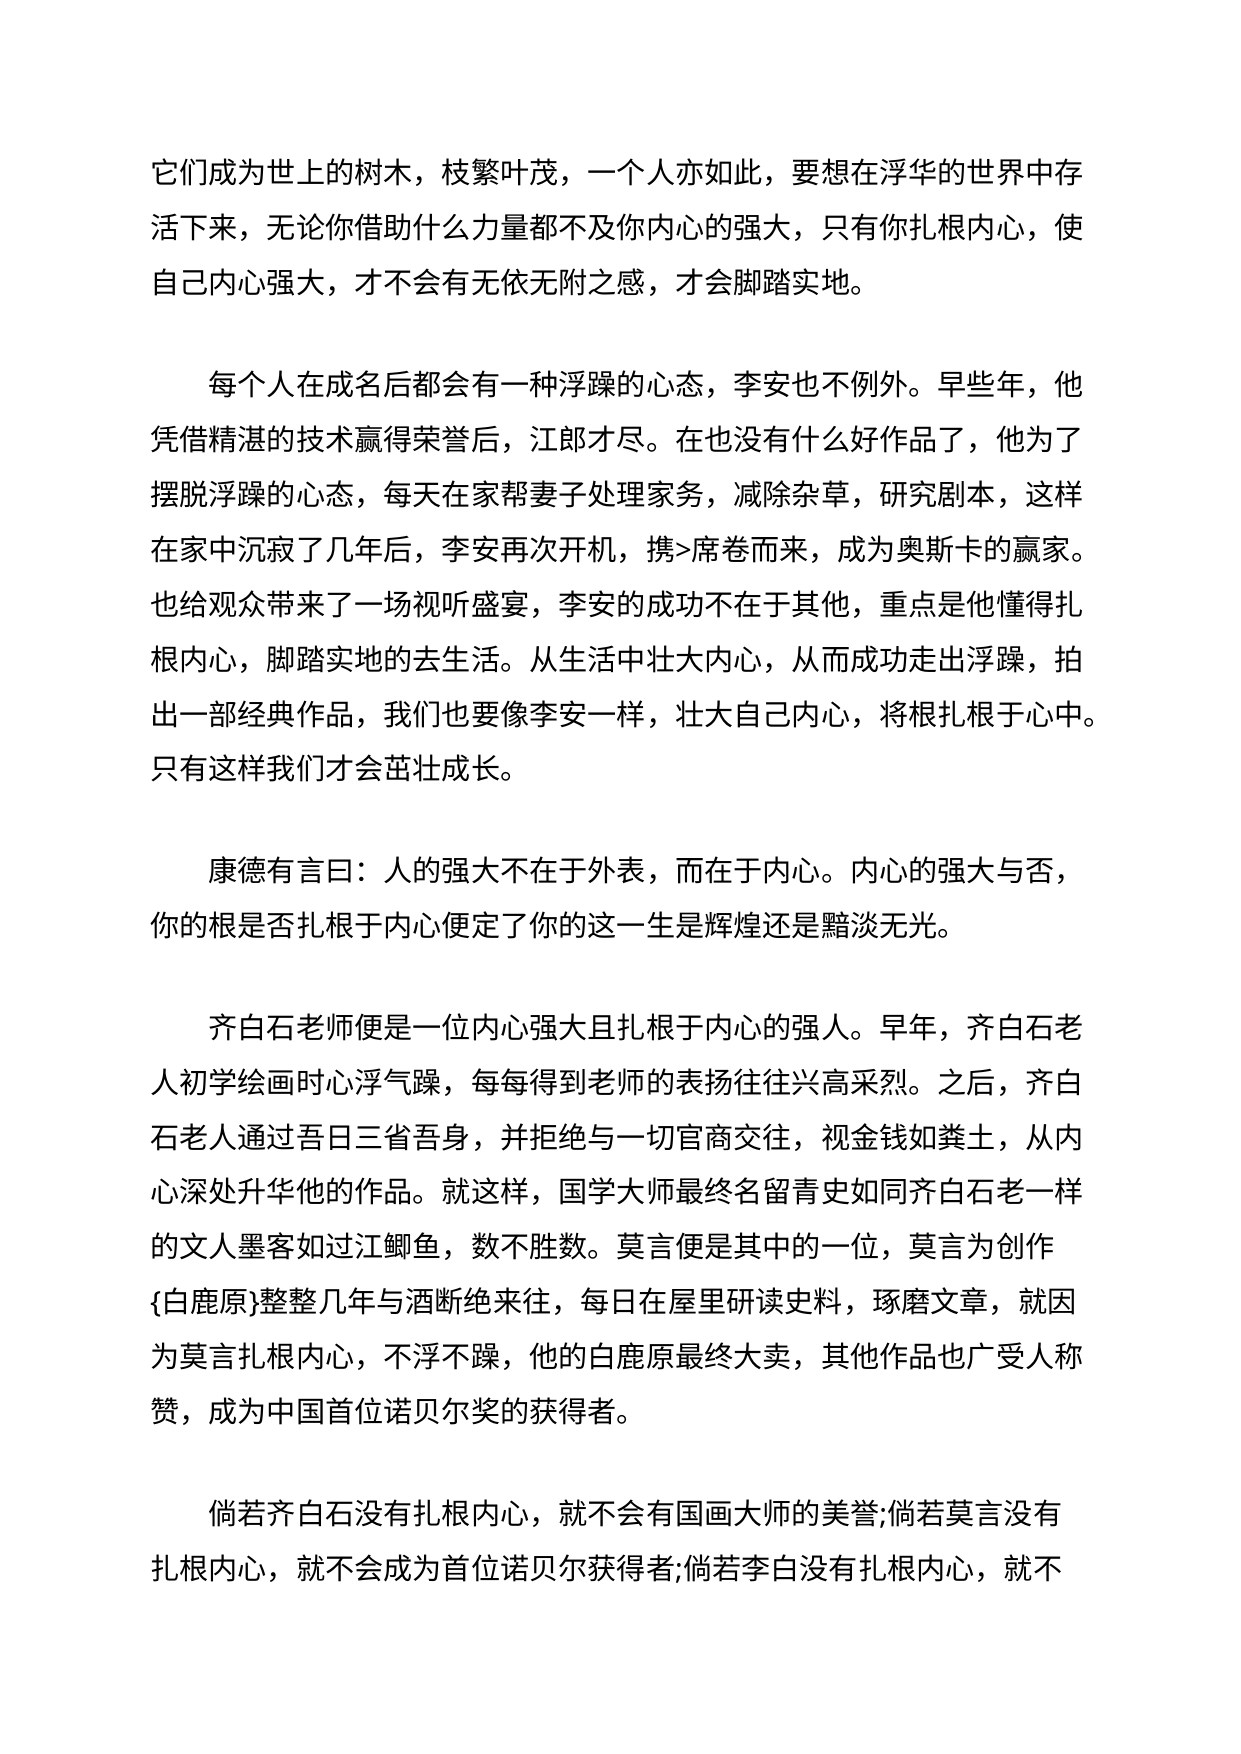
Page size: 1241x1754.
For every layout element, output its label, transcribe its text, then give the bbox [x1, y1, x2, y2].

text 齐白石老师便是一位内心强大且扎根于内心的强人。早年，齐白石老人初学绘画时心浮气躁，每每得到老师的表扬往往兴高采烈。之后，齐白石老人通过吾日三省吾身，并拒绝与一切官商交往，视金钱如粪土，从内心深处升华他的作品。就这样，国学大师最终名留青史如同齐白石老一样的文人墨客如过江鲫鱼，数不胜数。莫言便是其中的一位，莫言为创作{白鹿原}整整几年与酒断绝来往，每日在屋里研读史料，琢磨文章，就因为莫言扎根内心，不浮不躁，他的白鹿原最终大卖，其他作品也广受人称赞，成为中国首位诺贝尔奖的获得者。 [150, 1004, 1090, 1431]
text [150, 1491, 1090, 1588]
text 每个人在成名后都会有一种浮躁的心态，李安也不例外。早些年，他凭借精湛的技术赢得荣誉后，江郎才尽。在也没有什么好作品了，他为了摆脱浮躁的心态，每天在家帮妻子处理家务，减除杂草，研究剧本，这样在家中沉寂了几年后，李安再次开机，携>席卷而来，成为奥斯卡的赢家。也给观众带来了一场视听盛宴，李安的成功不在于其他，重点是他懂得扎根内心，脚踏实地的去生活。从生活中壮大内心，从而成功走出浮躁，拍出一部经典作品，我们也要像李安一样，壮大自己内心，将根扎根于心中。只有这样我们才会茁壮成长。 [150, 362, 1090, 788]
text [150, 150, 1090, 302]
text 康德有言曰：人的强大不在于外表，而在于内心。内心的强大与否，你的根是否扎根于内心便定了你的这一生是辉煌还是黯淡无光。 [150, 848, 1090, 945]
